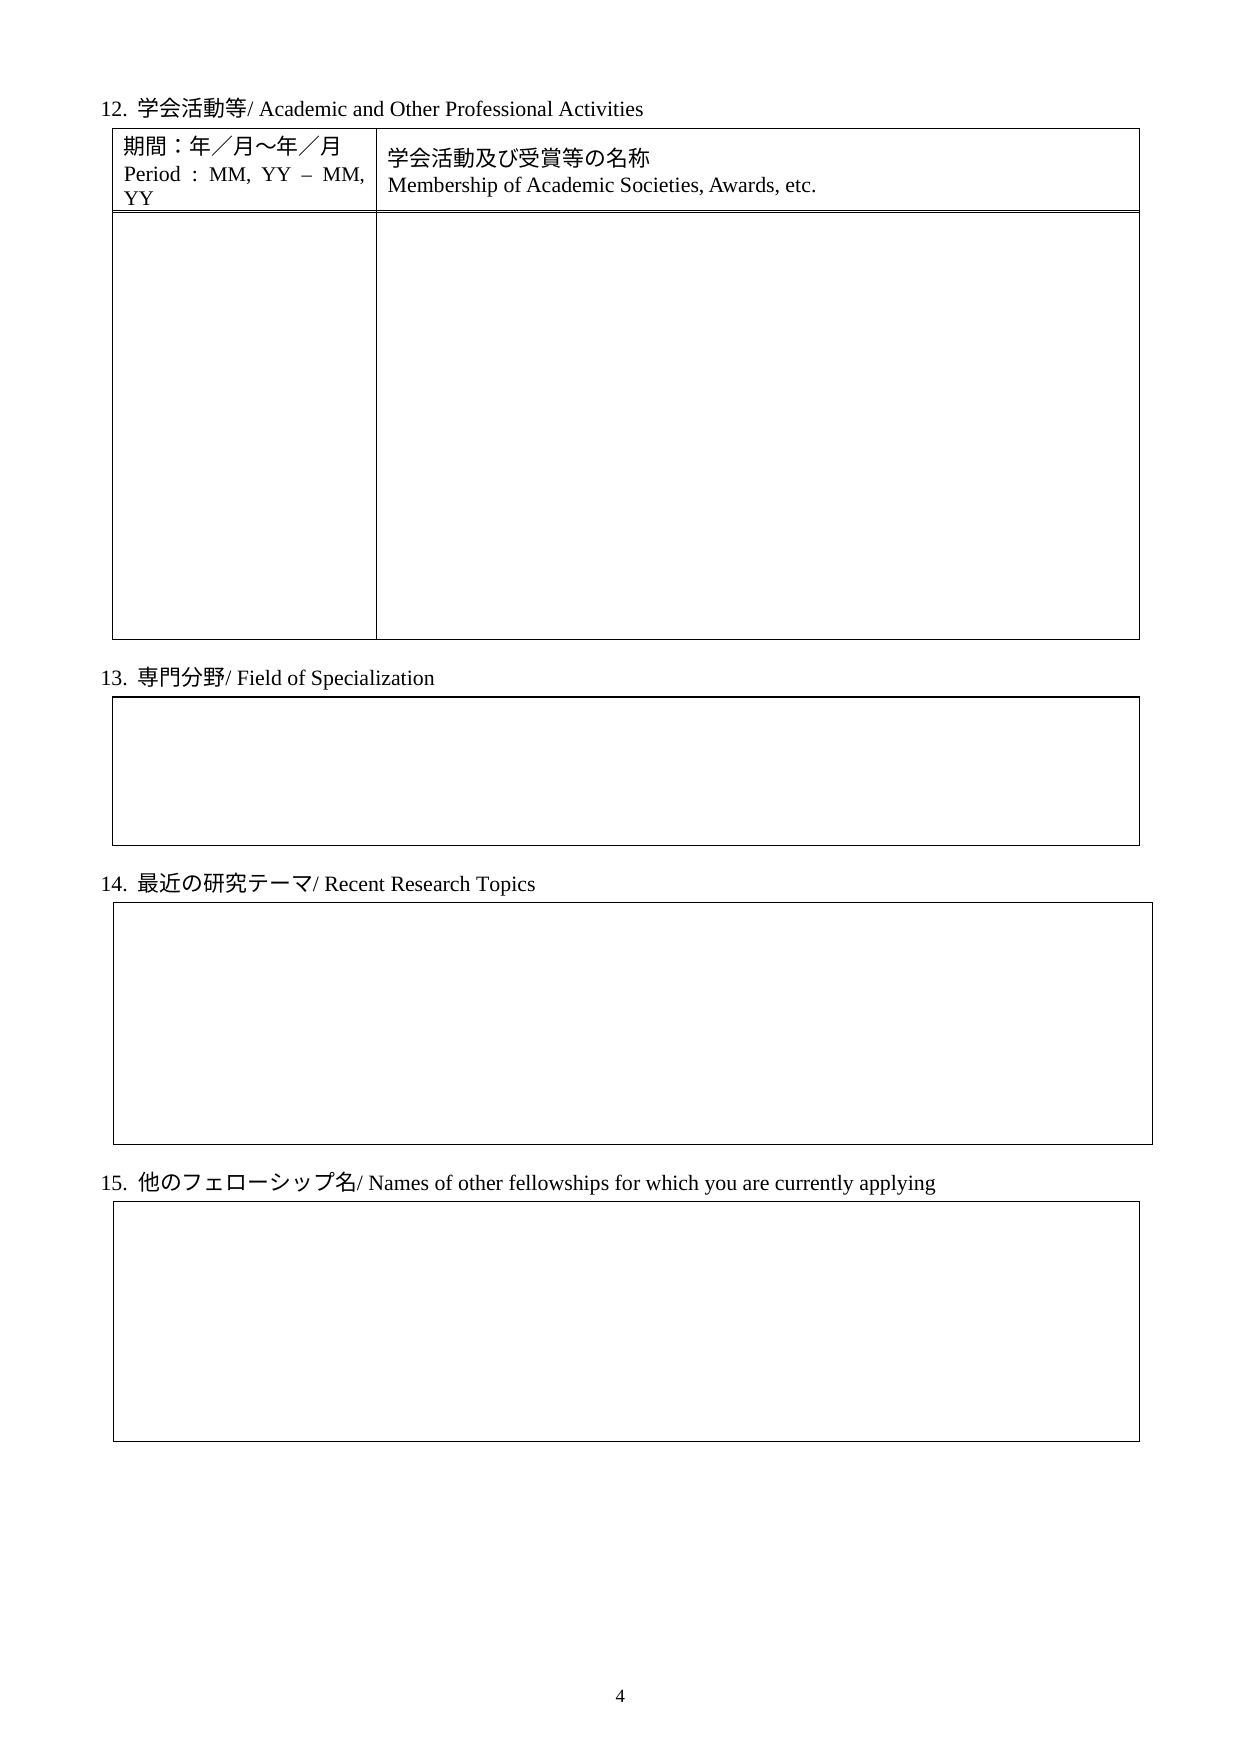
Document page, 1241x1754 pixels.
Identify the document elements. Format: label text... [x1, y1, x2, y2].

table_header [114, 903, 1152, 1143]
table_header 学会活動及び受賞等の名称 Membership of Academic Societies, Awards, etc. [377, 129, 1139, 210]
table_cell [377, 213, 1139, 639]
table_cell [113, 213, 376, 639]
list 学会活動等/ Academic and Other Professional Activities [100, 91, 1140, 123]
table_header 期間：年／月～年／月 Period : MM, YY – MM, YY [113, 129, 376, 210]
table_header [113, 698, 1139, 844]
table_header [114, 1202, 1139, 1441]
list 他のフェローシップ名/ Names of other fellowships for which you are currently applying [100, 1164, 1140, 1196]
list 専門分野/ Field of Specialization [100, 660, 1140, 691]
list 最近の研究テーマ/ Recent Research Topics [100, 866, 1140, 897]
